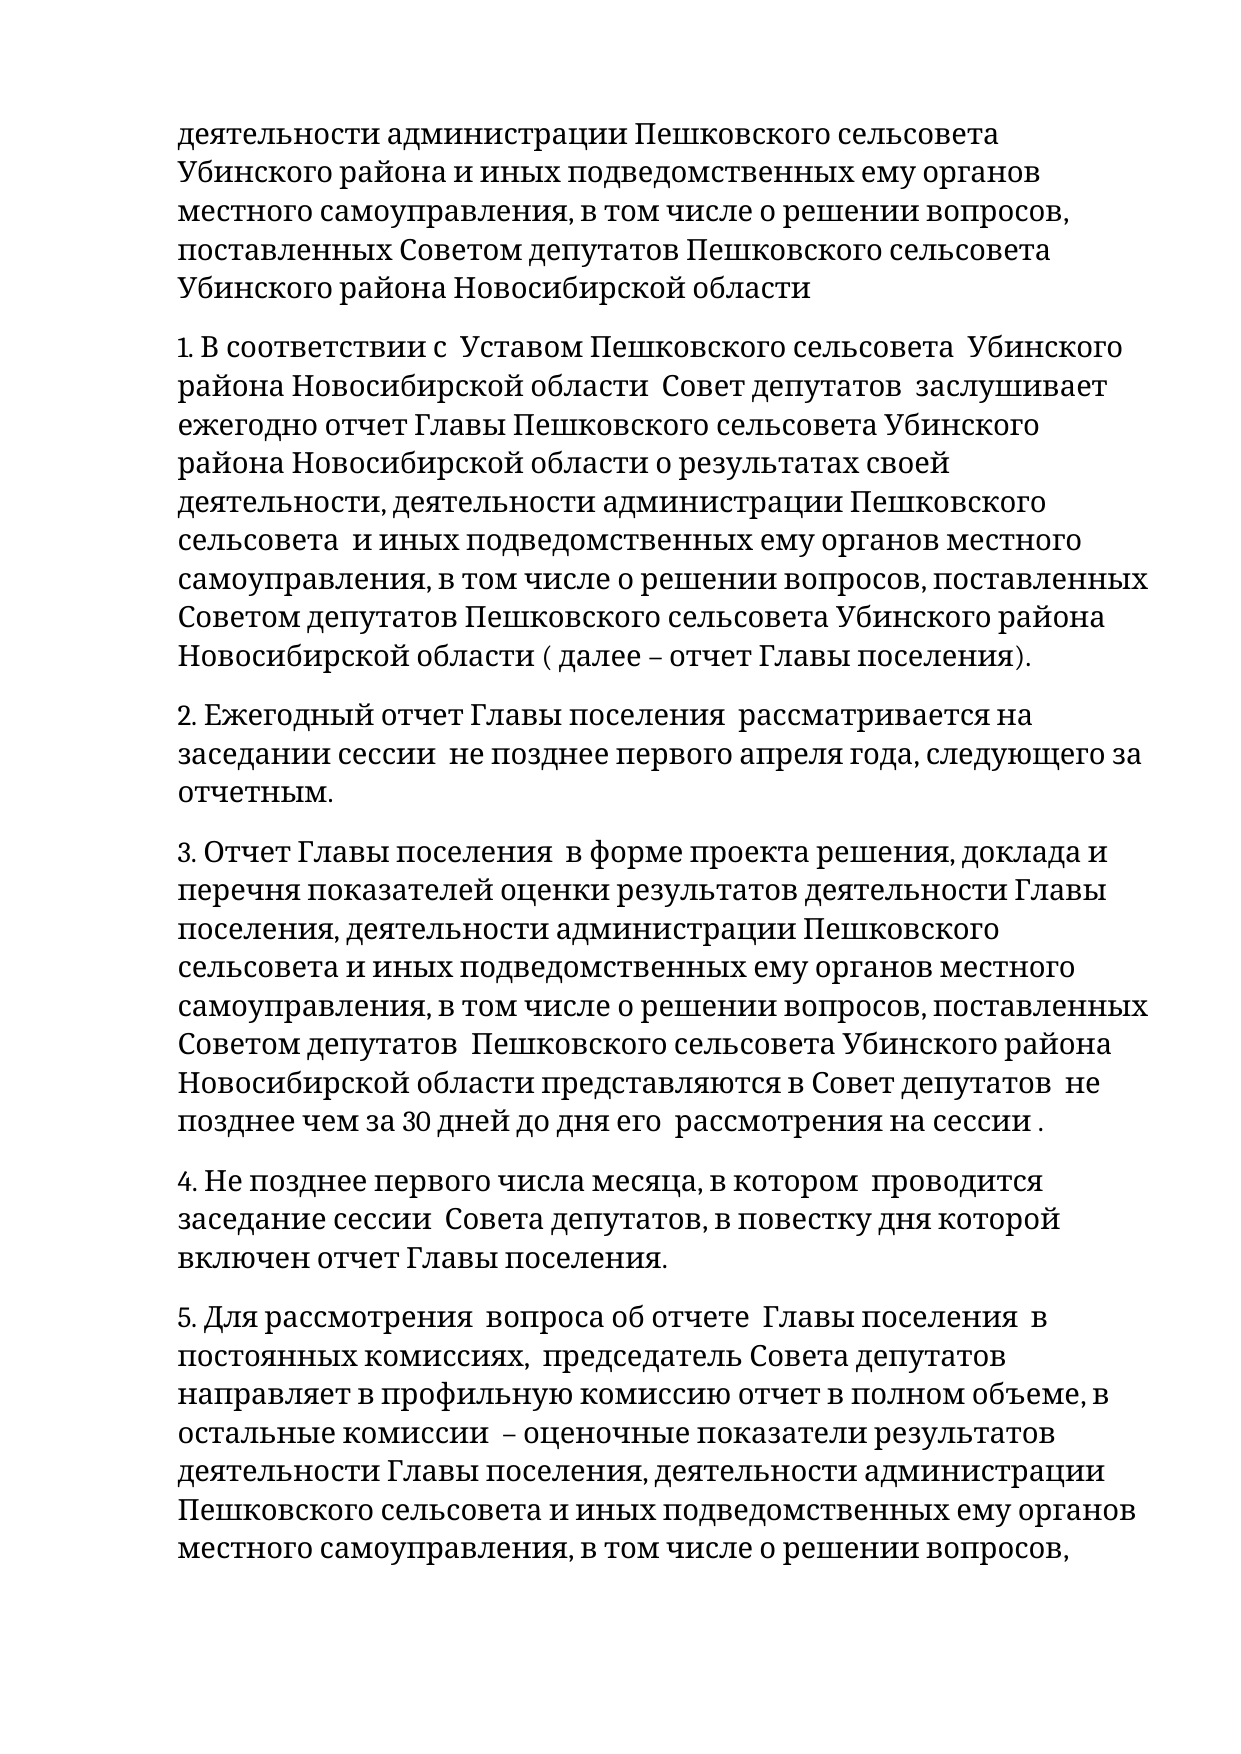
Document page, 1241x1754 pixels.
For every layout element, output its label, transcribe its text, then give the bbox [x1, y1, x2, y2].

text 4. Не позднее первого числа месяца, в котором проводится заседание сессии Совета депутатов, в повестку дня которой включен отчет Главы поселения. [177, 1165, 1152, 1276]
text 3. Отчет Главы поселения в форме проекта решения, доклада и перечня показателей оценки результатов деятельности Главы поселения, деятельности администрации Пешковского сельсовета и иных подведомственных ему органов местного самоуправления, в том числе о решении вопросов, поставленных Советом депутатов Пешковского сельсовета Убинского района Новосибирской области представляются в Совет депутатов не позднее чем за 30 дней до дня его рассмотрения на сессии . [177, 836, 1152, 1139]
text 1. В соответствии с Уставом Пешковского сельсовета Убинского района Новосибирской области Совет депутатов заслушивает ежегодно отчет Главы Пешковского сельсовета Убинского района Новосибирской области о результатах своей деятельности, деятельности администрации Пешковского сельсовета и иных подведомственных ему органов местного самоуправления, в том числе о решении вопросов, поставленных Советом депутатов Пешковского сельсовета Убинского района Новосибирской области ( далее – отчет Главы поселения). [177, 332, 1152, 673]
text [177, 118, 1152, 306]
text 2. Ежегодный отчет Главы поселения рассматривается на заседании сессии не позднее первого апреля года, следующего за отчетным. [177, 699, 1152, 810]
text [177, 1301, 1152, 1566]
